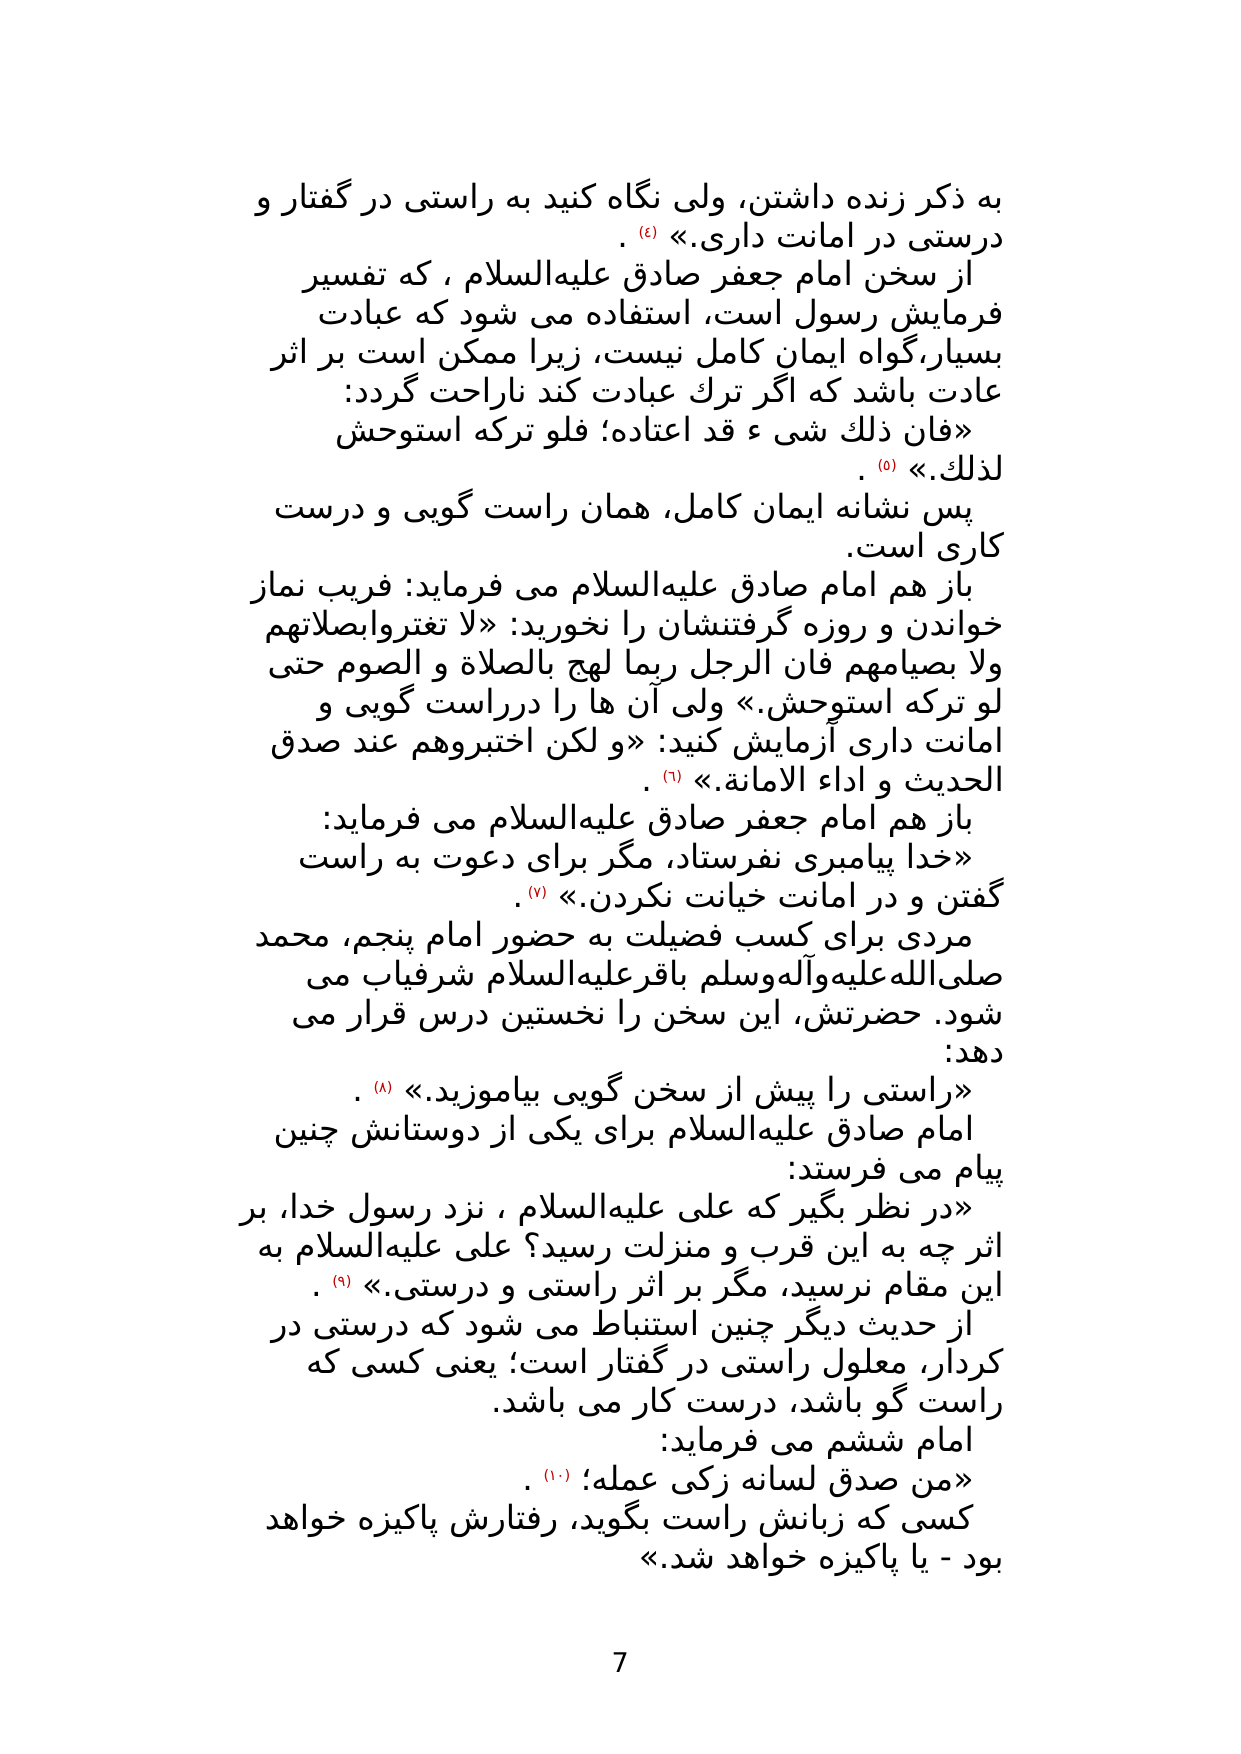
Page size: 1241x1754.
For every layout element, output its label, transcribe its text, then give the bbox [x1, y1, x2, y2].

text از حديث ديگر چنين استنباط مى شود كه درستى در كردار، معلول راستى در گفتار است؛ يعنى كسى كه راست گو باشد، درست كار مى باشد. [236, 1304, 1004, 1421]
text «من صدق لسانه زكى عمله؛ (١٠) . [236, 1459, 1004, 1498]
text مردى براى كسب فضيلت به حضور امام پنجم، محمد صلى‌الله‌عليه‌وآله‌وسلم باقرعليه‌السلام شرفياب مى شود. حضرتش، اين سخن را نخستين درس قرار مى دهد: [236, 915, 1004, 1071]
text «راستى را پيش از سخن گويى بياموزيد.» (٨) . [236, 1071, 1004, 1110]
text «فان ذلك شى ء قد اعتاده؛ فلو تركه استوحش لذلك.» (٥) . [236, 410, 1004, 488]
text باز هم امام جعفر صادق عليه‌السلام مى فرمايد: [236, 799, 1004, 838]
text كسى كه زبانش راست بگويد، رفتارش پاكيزه خواهد بود - يا پاكيزه خواهد شد.» [236, 1498, 1004, 1576]
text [236, 177, 1004, 255]
text «در نظر بگير كه على عليه‌السلام ، نزد رسول خدا، بر اثر چه به اين قرب و منزلت رسيد؟ على عليه‌السلام به اين مقام نرسيد، مگر بر اثر راستى و درستى.» (٩) . [236, 1187, 1004, 1304]
text از سخن امام جعفر صادق عليه‌السلام ، كه تفسير فرمايش رسول است، استفاده مى شود كه عبادت بسيار،گواه ايمان كامل نيست، زيرا ممكن است بر اثر عادت باشد كه اگر ترك عبادت كند ناراحت گردد: [236, 255, 1004, 410]
text امام صادق عليه‌السلام براى يكى از دوستانش چنين پيام مى فرستد: [236, 1110, 1004, 1187]
text امام ششم مى فرمايد: [236, 1421, 1004, 1459]
text باز هم امام صادق عليه‌السلام مى فرمايد: فريب نماز خواندن و روزه گرفتنشان را نخوريد: «لا تغتروابصلاتهم ولا بصيامهم فان الرجل ربما لهج بالصلاة و الصوم حتى لو تركه استوحش.» ولى آن ها را درراست گويى و امانت دارى آزمايش كنيد: «و لكن اختبروهم عند صدق الحديث و اداء الامانة.» (٦) . [236, 566, 1004, 799]
text پس نشانه ايمان كامل، همان راست گويى و درست كارى است. [236, 488, 1004, 566]
text «خدا پيامبرى نفرستاد، مگر براى دعوت به راست گفتن و در امانت خيانت نكردن.» (٧) . [236, 838, 1004, 915]
